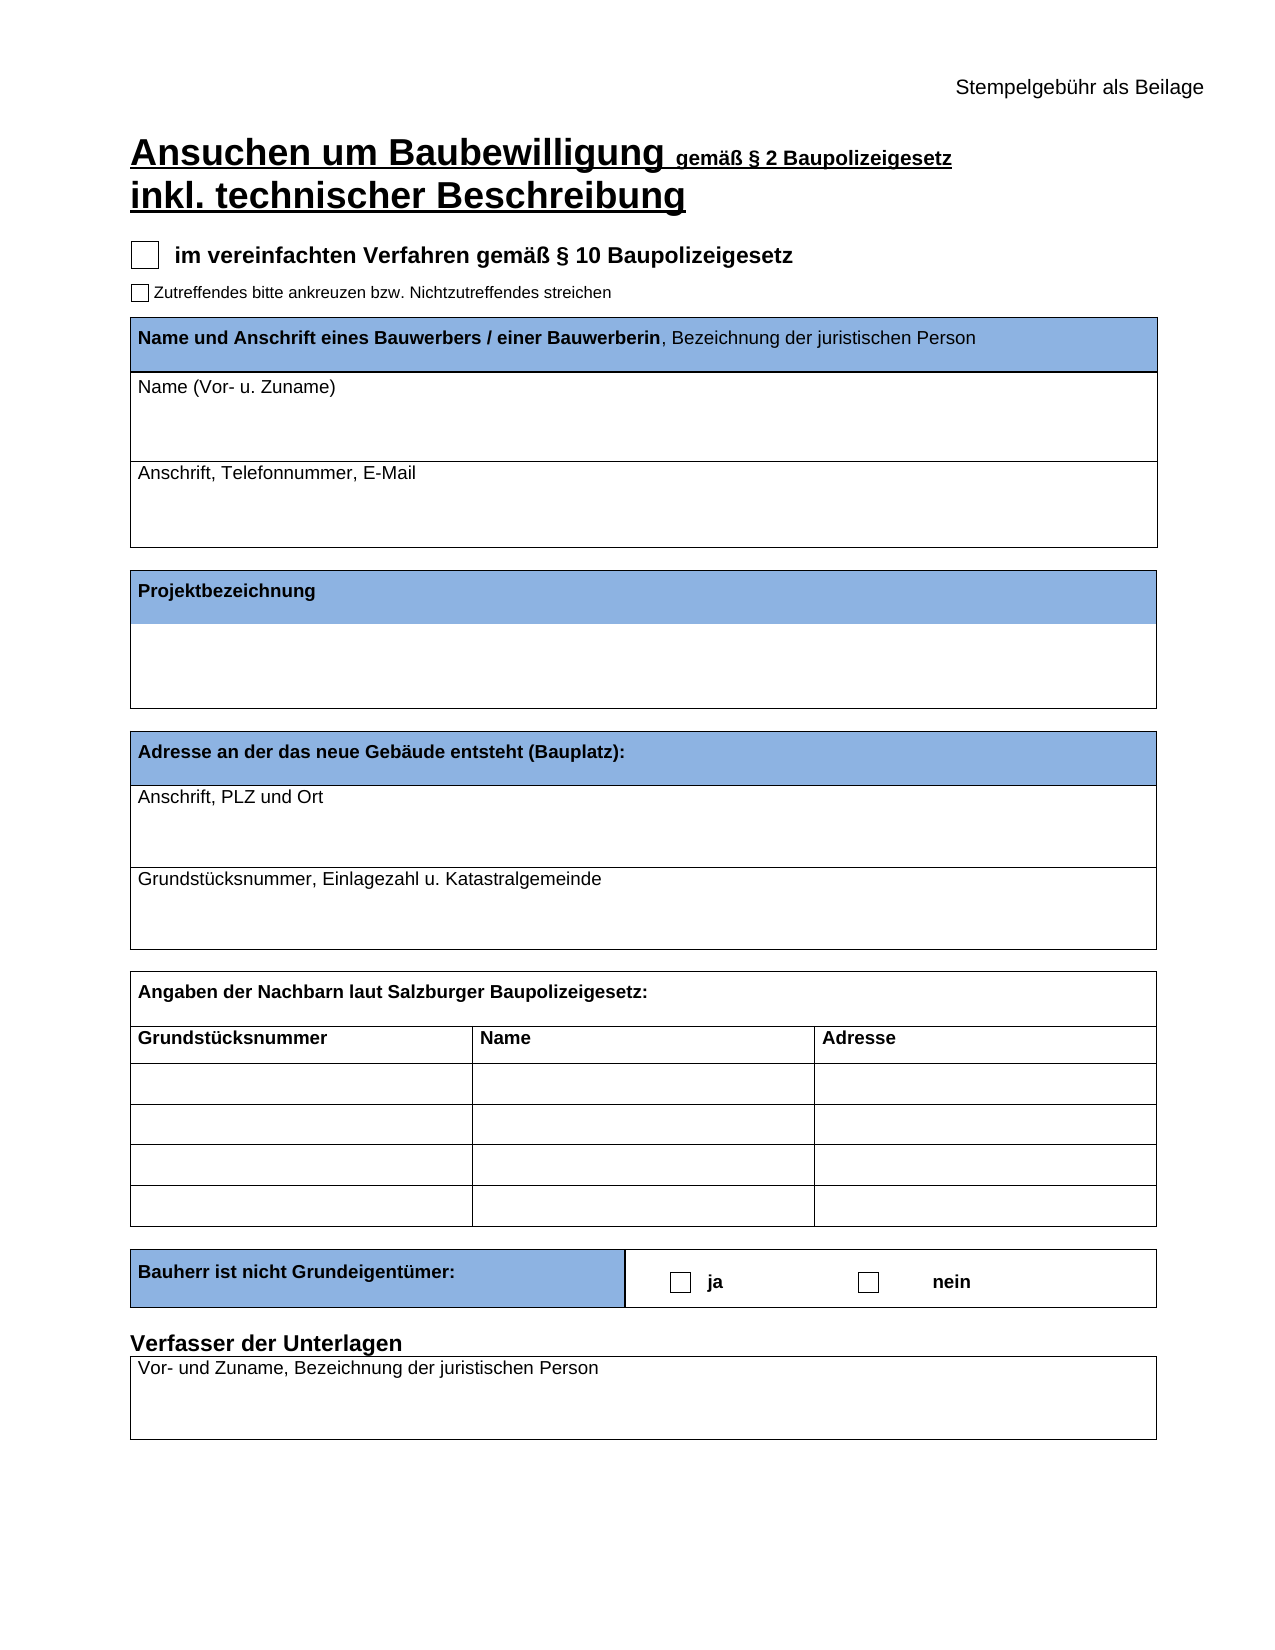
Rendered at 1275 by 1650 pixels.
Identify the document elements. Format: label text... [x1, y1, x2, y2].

table_cell [815, 1064, 1156, 1103]
table_cell Grundstücksnummer [131, 1027, 472, 1063]
table_header Bauherr ist nicht Grundeigentümer: [131, 1250, 624, 1307]
table_cell [473, 1186, 814, 1226]
table_cell Anschrift, Telefonnummer, E-Mail [131, 462, 1157, 547]
table_cell [131, 1186, 472, 1226]
table_cell Name (Vor- u. Zuname) [131, 373, 1157, 461]
table_cell [473, 1064, 814, 1103]
subtitle Verfasser der Unterlagen [130, 1330, 1204, 1356]
table_cell [473, 1105, 814, 1144]
table_header Projektbezeichnung [131, 571, 1156, 624]
table_cell [131, 625, 1156, 708]
table_cell Adresse [815, 1027, 1156, 1063]
table_header Vor- und Zuname, Bezeichnung der juristischen Person [131, 1357, 1156, 1439]
table_cell [815, 1145, 1156, 1185]
table_cell [815, 1105, 1156, 1144]
table_header ja nein [626, 1250, 1156, 1307]
table_cell [815, 1186, 1156, 1226]
table_cell [473, 1145, 814, 1185]
table_cell [131, 1064, 472, 1103]
table_header Angaben der Nachbarn laut Salzburger Baupolizeigesetz: [131, 972, 1156, 1026]
table_header Name und Anschrift eines Bauwerbers / einer Bauwerberin, Bezeichnung der juristischen Person [131, 318, 1157, 371]
table_cell Anschrift, PLZ und Ort [131, 786, 1156, 867]
subtitle Ansuchen um Baubewilligung gemäß § 2 Baupolizeigesetz inkl. technischer Beschreibung [130, 130, 1204, 216]
table_cell [131, 1105, 472, 1144]
table_cell Grundstücksnummer, Einlagezahl u. Katastralgemeinde [131, 868, 1156, 948]
table_header Adresse an der das neue Gebäude entsteht (Bauplatz): [131, 732, 1156, 785]
table_cell [131, 1145, 472, 1185]
text im vereinfachten Verfahren gemäß § 10 Baupolizeigesetz [130, 240, 1204, 269]
text Zutreffendes bitte ankreuzen bzw. Nichtzutreffendes streichen [130, 283, 1204, 302]
table_cell Name [473, 1027, 814, 1063]
